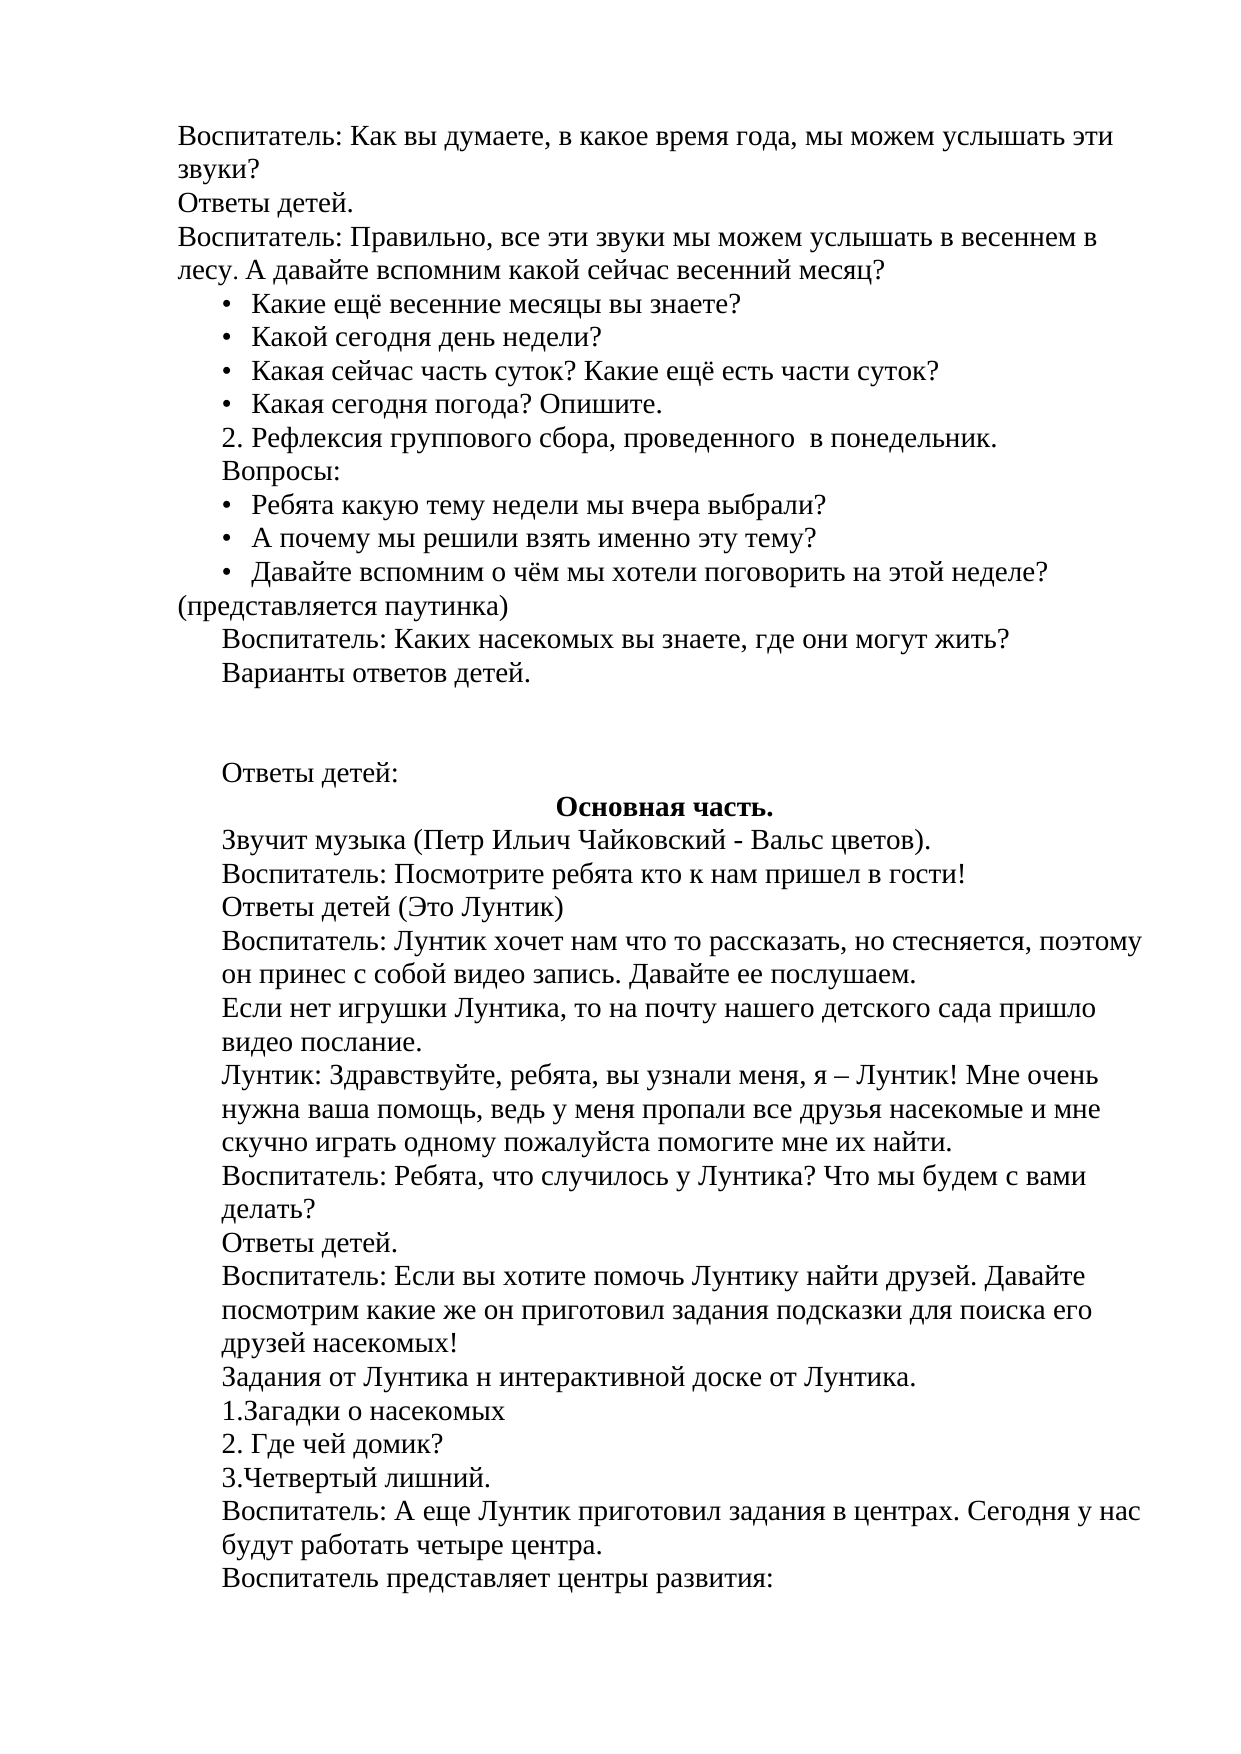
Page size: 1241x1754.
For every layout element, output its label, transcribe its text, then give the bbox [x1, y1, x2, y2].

text 2. Рефлексия группового сбора, проведенного в понедельник. [177, 420, 1152, 453]
text • Ребята какую тему недели мы вчера выбрали? [177, 487, 1152, 521]
text Воспитатель: Лунтик хочет нам что то рассказать, но стесняется, поэтому он принес с собой видео запись. Давайте ее послушаем. [221, 923, 1152, 990]
text Воспитатель: Каких насекомых вы знаете, где они могут жить? [177, 621, 1152, 655]
text • Какая сейчас часть суток? Какие ещё есть части суток? [177, 353, 1152, 386]
text • Давайте вспомним о чём мы хотели поговорить на этой неделе? (представляется паутинка) [177, 554, 1152, 621]
text Варианты ответов детей. [177, 655, 1152, 688]
text 1.Загадки о насекомых [221, 1393, 1152, 1426]
text Воспитатель: Правильно, все эти звуки мы можем услышать в весеннем в лесу. А давайте вспомним какой сейчас весенний месяц? [177, 219, 1152, 286]
text 2. Где чей домик? [221, 1426, 1152, 1460]
text Ответы детей: [177, 755, 1152, 789]
text • Какие ещё весенние месяцы вы знаете? [177, 286, 1152, 319]
text Воспитатель: Как вы думаете, в какое время года, мы можем услышать эти звуки? [177, 118, 1152, 185]
text Ответы детей. [221, 1225, 1152, 1258]
text 3.Четвертый лишний. [221, 1460, 1152, 1493]
text Если нет игрушки Лунтика, то на почту нашего детского сада пришло видео послание. [221, 990, 1152, 1057]
text Задания от Лунтика н интерактивной доске от Лунтика. [221, 1359, 1152, 1393]
text Воспитатель: Если вы хотите помочь Лунтику найти друзей. Давайте посмотрим какие же он приготовил задания подсказки для поиска его друзей насекомых! [221, 1258, 1152, 1359]
text Ответы детей. [177, 185, 1152, 219]
text Звучит музыка (Петр Ильич Чайковский - Вальс цветов). [221, 822, 1152, 856]
text Лунтик: Здравствуйте, ребята, вы узнали меня, я – Лунтик! Мне очень нужна ваша помощь, ведь у меня пропали все друзья насекомые и мне скучно играть одному пожалуйста помогите мне их найти. [221, 1057, 1152, 1158]
text Основная часть. [177, 789, 1152, 822]
text • Какая сегодня погода? Опишите. [177, 386, 1152, 420]
text Воспитатель: Посмотрите ребята кто к нам пришел в гости! [221, 856, 1152, 889]
text • А почему мы решили взять именно эту тему? [177, 521, 1152, 554]
text Воспитатель: Ребята, что случилось у Лунтика? Что мы будем с вами делать? [221, 1158, 1152, 1225]
text Вопросы: [177, 453, 1152, 487]
text Воспитатель: А еще Лунтик приготовил задания в центрах. Сегодня у нас будут работать четыре центра. [221, 1493, 1152, 1560]
text • Какой сегодня день недели? [177, 319, 1152, 353]
text Ответы детей (Это Лунтик) [221, 889, 1152, 923]
text Воспитатель представляет центры развития: [177, 1560, 1152, 1594]
